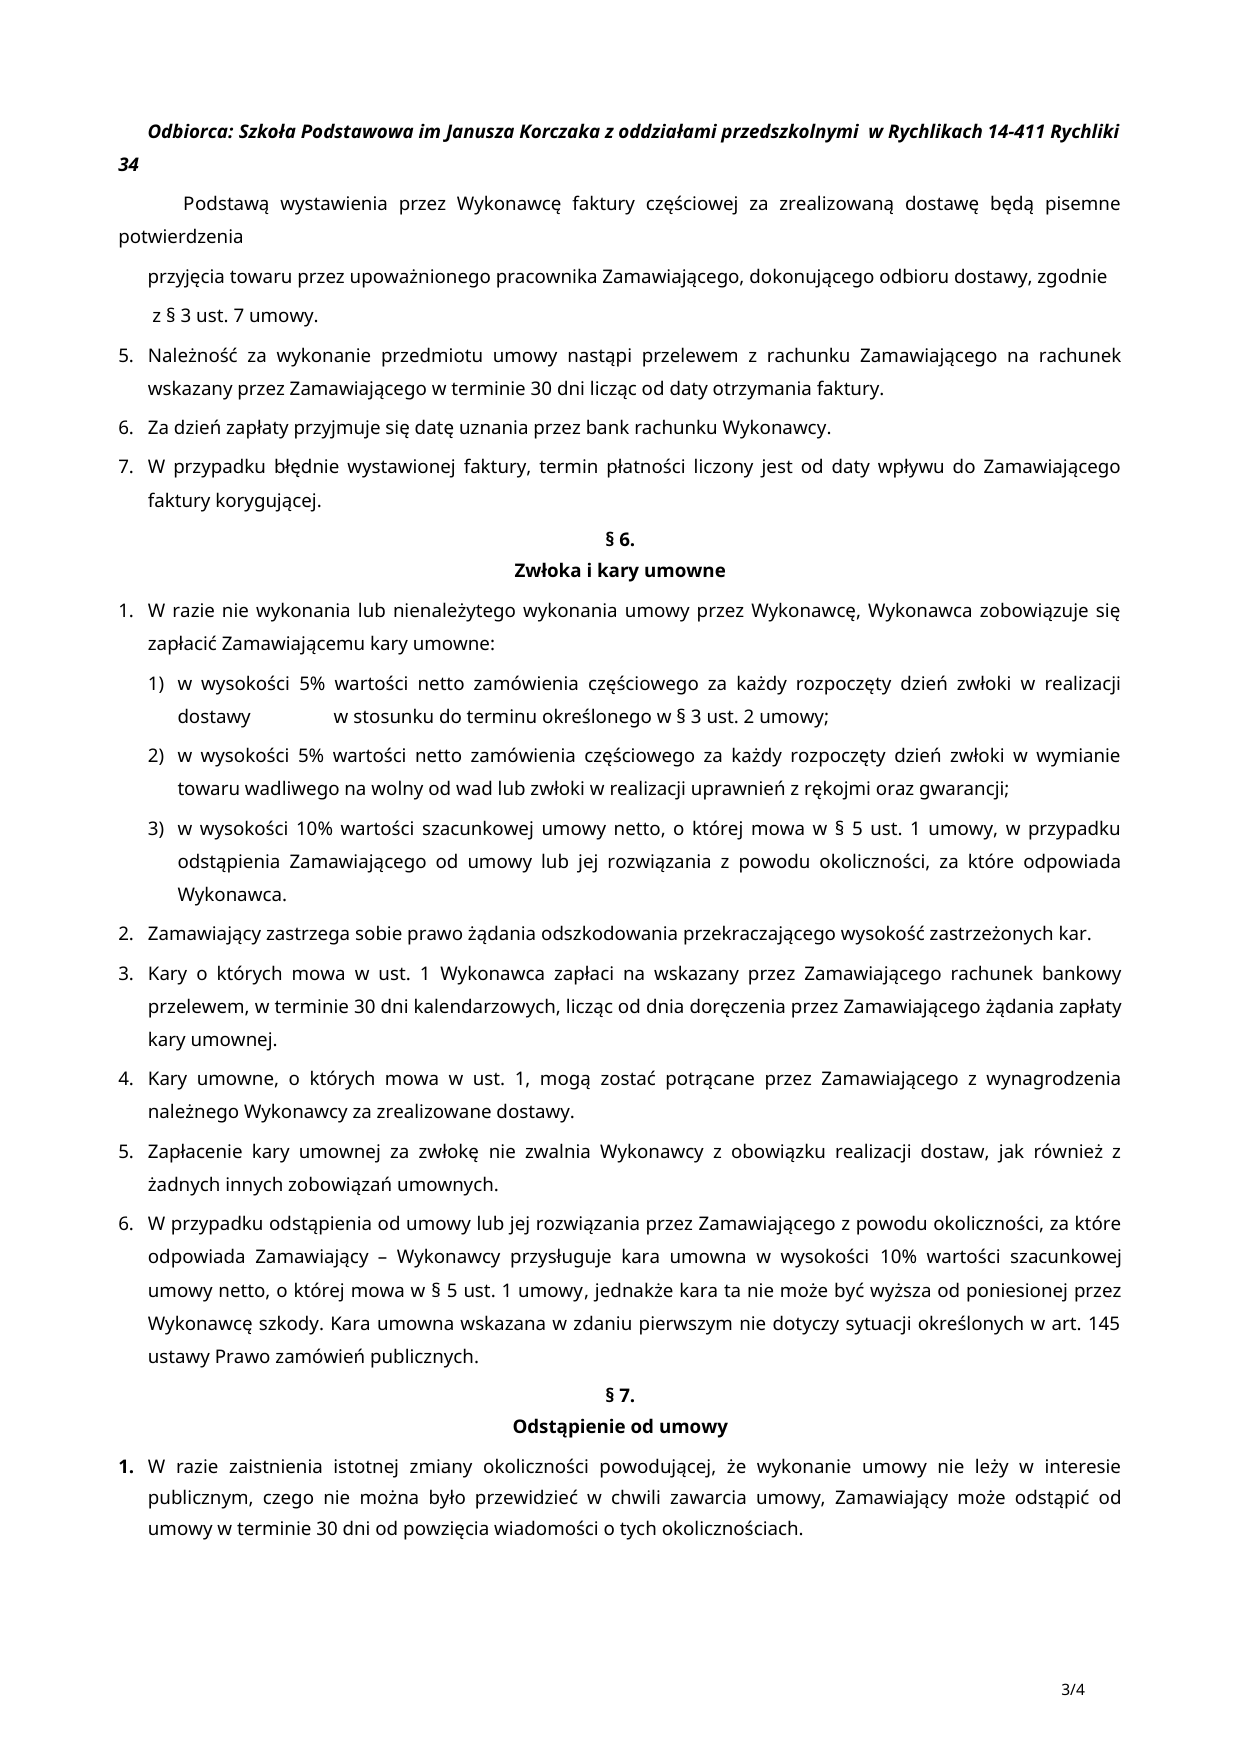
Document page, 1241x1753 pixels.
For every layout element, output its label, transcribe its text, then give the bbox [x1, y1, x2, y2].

list Należność za wykonanie przedmiotu umowy nastąpi przelewem z rachunku Zamawiającego na rachunek wskazany przez Zamawiającego w terminie 30 dni licząc od daty otrzymania faktury. [118, 342, 1122, 401]
subtitle W razie zaistnienia istotnej zmiany okoliczności powodującej, że wykonanie umowy nie leży w interesie publicznym, czego nie można było przewidzieć w chwili zawarcia umowy, Zamawiający może odstąpić od umowy w terminie 30 dni od powzięcia wiadomości o tych okolicznościach. [118, 1454, 1122, 1541]
text Podstawą wystawienia przez Wykonawcę faktury częściowej za zrealizowaną dostawę będą pisemne potwierdzenia [118, 191, 1122, 249]
list Zamawiający zastrzega sobie prawo żądania odszkodowania przekraczającego wysokość zastrzeżonych kar. [118, 921, 1122, 946]
text Zwłoka i kary umowne [118, 557, 1122, 582]
list W razie nie wykonania lub nienależytego wykonania umowy przez Wykonawcę, Wykonawca zobowiązuje się zapłacić Zamawiającemu kary umowne: [118, 597, 1122, 656]
text z § 3 ust. 7 umowy. [118, 302, 1122, 328]
text § 6. [118, 526, 1122, 552]
list Kary o których mowa w ust. 1 Wykonawca zapłaci na wskazany przez Zamawiającego rachunek bankowy przelewem, w terminie 30 dni kalendarzowych, licząc od dnia doręczenia przez Zamawiającego żądania zapłaty kary umownej. [118, 960, 1122, 1052]
list Kary umowne, o których mowa w ust. 1, mogą zostać potrącane przez Zamawiającego z wynagrodzenia należnego Wykonawcy za zrealizowane dostawy. [118, 1066, 1122, 1124]
list Zapłacenie kary umownej za zwłokę nie zwalnia Wykonawcy z obowiązku realizacji dostaw, jak również z żadnych innych zobowiązań umownych. [118, 1138, 1122, 1197]
list w wysokości 5% wartości netto zamówienia częściowego za każdy rozpoczęty dzień zwłoki w realizacji dostawy w stosunku do terminu określonego w § 3 ust. 2 umowy; [148, 670, 1122, 729]
list w wysokości 5% wartości netto zamówienia częściowego za każdy rozpoczęty dzień zwłoki w wymianie towaru wadliwego na wolny od wad lub zwłoki w realizacji uprawnień z rękojmi oraz gwarancji; [148, 742, 1122, 801]
list Za dzień zapłaty przyjmuje się datę uznania przez bank rachunku Wykonawcy. [118, 414, 1122, 440]
text Odstąpienie od umowy [118, 1413, 1122, 1439]
text § 7. [118, 1382, 1122, 1408]
list W przypadku błędnie wystawionej faktury, termin płatności liczony jest od daty wpływu do Zamawiającego faktury korygującej. [118, 454, 1122, 512]
text przyjęcia towaru przez upoważnionego pracownika Zamawiającego, dokonującego odbioru dostawy, zgodnie [118, 263, 1122, 289]
text Odbiorca: Szkoła Podstawowa im Janusza Korczaka z oddziałami przedszkolnymi w Rychlikach 14-411 Rychliki 34 [118, 118, 1122, 177]
list W przypadku odstąpienia od umowy lub jej rozwiązania przez Zamawiającego z powodu okoliczności, za które odpowiada Zamawiający – Wykonawcy przysługuje kara umowna w wysokości 10% wartości szacunkowej umowy netto, o której mowa w § 5 ust. 1 umowy, jednakże kara ta nie może być wyższa od poniesionej przez Wykonawcę szkody. Kara umowna wskazana w zdaniu pierwszym nie dotyczy sytuacji określonych w art. 145 ustawy Prawo zamówień publicznych. [118, 1211, 1122, 1369]
list w wysokości 10% wartości szacunkowej umowy netto, o której mowa w § 5 ust. 1 umowy, w przypadku odstąpienia Zamawiającego od umowy lub jej rozwiązania z powodu okoliczności, za które odpowiada Wykonawca. [148, 815, 1122, 907]
